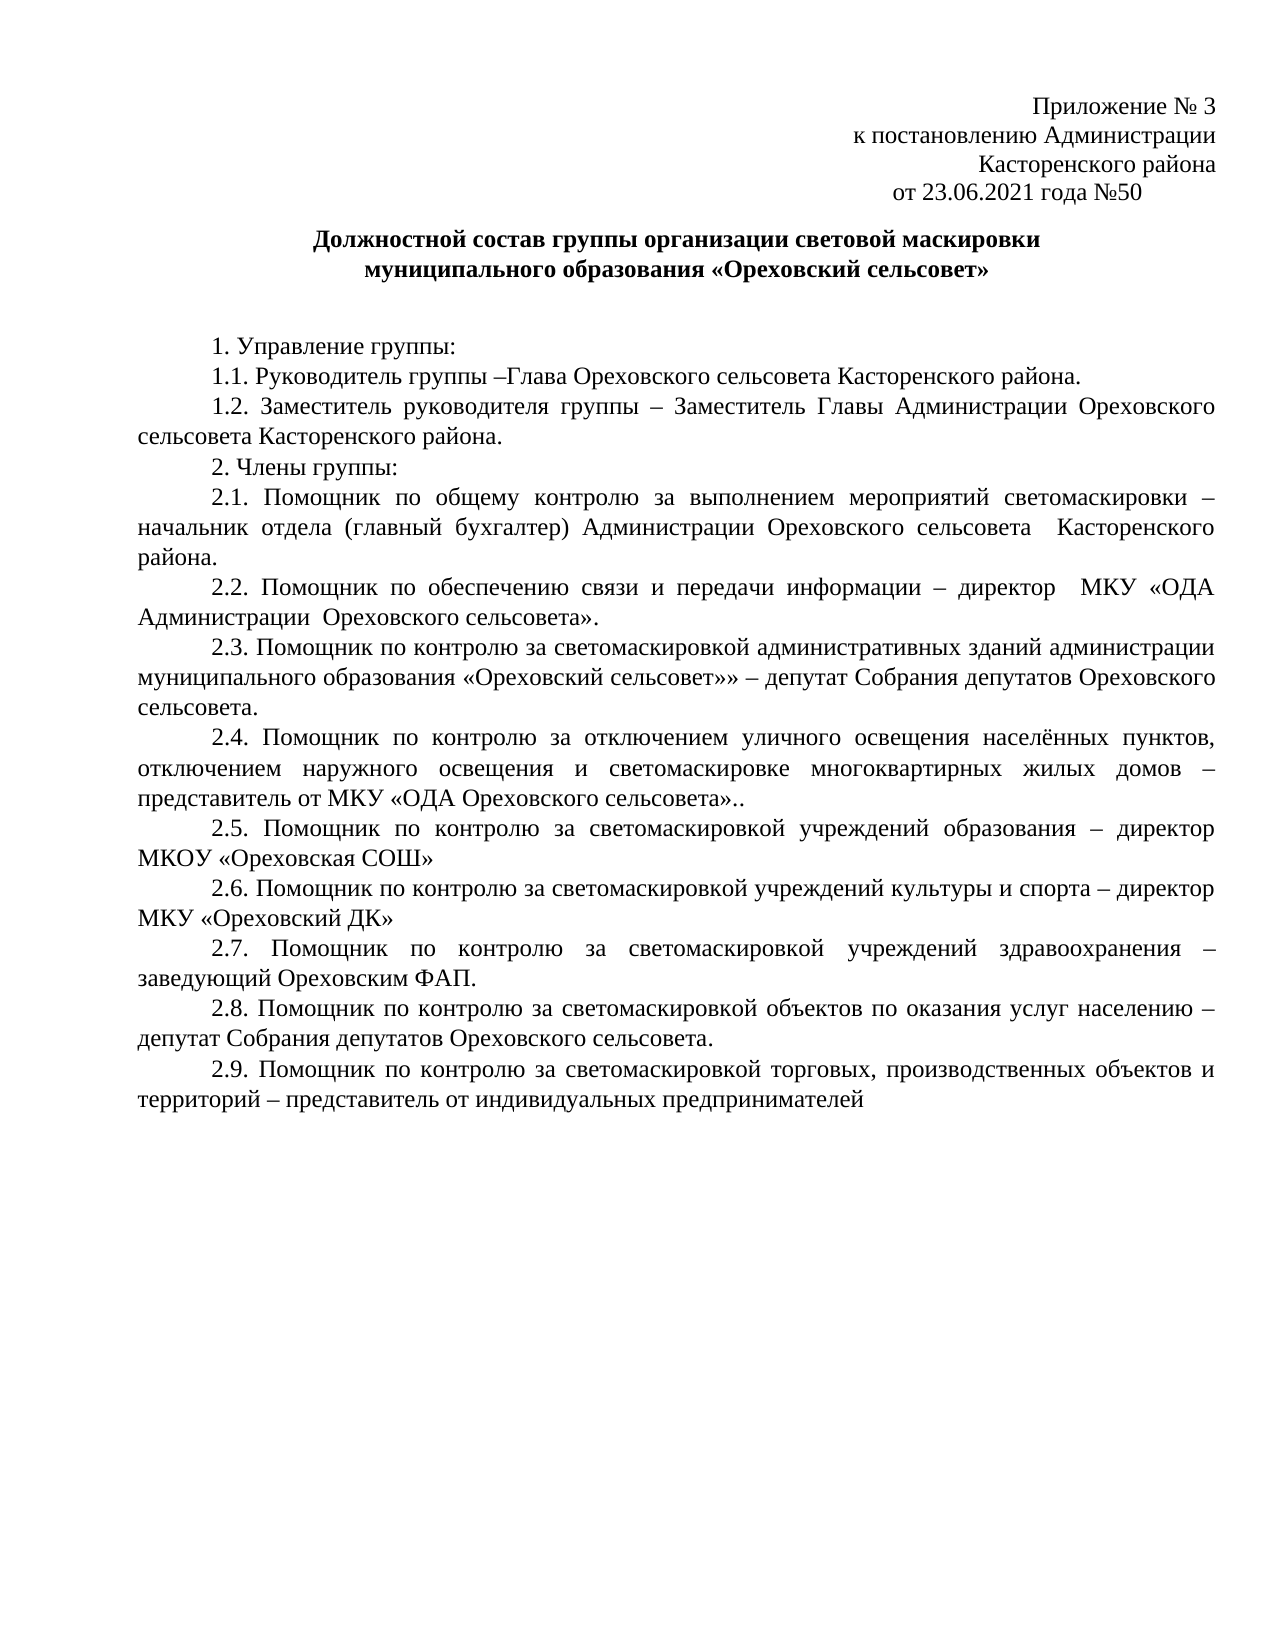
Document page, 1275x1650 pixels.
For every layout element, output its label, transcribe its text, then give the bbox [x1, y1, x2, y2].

text 2.1. Помощник по общему контролю за выполнением мероприятий светомаскировки – начальник отдела (главный бухгалтер) Администрации Ореховского сельсовета Касторенского района. [137, 482, 1216, 571]
text 2.2. Помощник по обеспечению связи и передачи информации – директор МКУ «ОДА Администрации Ореховского сельсовета». [137, 572, 1216, 631]
text к постановлению Администрации [610, 120, 1216, 149]
text 2.3. Помощник по контролю за светомаскировкой административных зданий администрации муниципального образования «Ореховский сельсовет»» – депутат Собрания депутатов Ореховского сельсовета. [137, 632, 1216, 721]
text 2.7. Помощник по контролю за светомаскировкой учреждений здравоохранения – заведующий Ореховским ФАП. [137, 933, 1216, 992]
text Касторенского района [654, 149, 1216, 177]
text муниципального образования «Ореховский сельсовет» [137, 254, 1216, 283]
text 2.6. Помощник по контролю за светомаскировкой учреждений культуры и спорта – директор МКУ «Ореховский ДК» [137, 873, 1216, 932]
text 1.1. Руководитель группы –Глава Ореховского сельсовета Касторенского района. [137, 361, 1216, 390]
text 2. Члены группы: [137, 452, 1216, 480]
text от 23.06.2021 года №50 [137, 177, 1142, 206]
text Должностной состав группы организации световой маскировки [137, 224, 1216, 253]
text 1. Управление группы: [137, 331, 1216, 360]
text Приложение № 3 [137, 91, 1216, 120]
text 1.2. Заместитель руководителя группы – Заместитель Главы Администрации Ореховского сельсовета Касторенского района. [137, 391, 1216, 450]
text 2.9. Помощник по контролю за светомаскировкой торговых, производственных объектов и территорий – представитель от индивидуальных предпринимателей [137, 1054, 1216, 1112]
text 2.5. Помощник по контролю за светомаскировкой учреждений образования – директор МКОУ «Ореховская СОШ» [137, 813, 1216, 872]
text 2.8. Помощник по контролю за светомаскировкой объектов по оказания услуг населению – депутат Собрания депутатов Ореховского сельсовета. [137, 993, 1216, 1052]
text 2.4. Помощник по контролю за отключением уличного освещения населённых пунктов, отключением наружного освещения и светомаскировке многоквартирных жилых домов – представитель от МКУ «ОДА Ореховского сельсовета».. [137, 722, 1216, 811]
